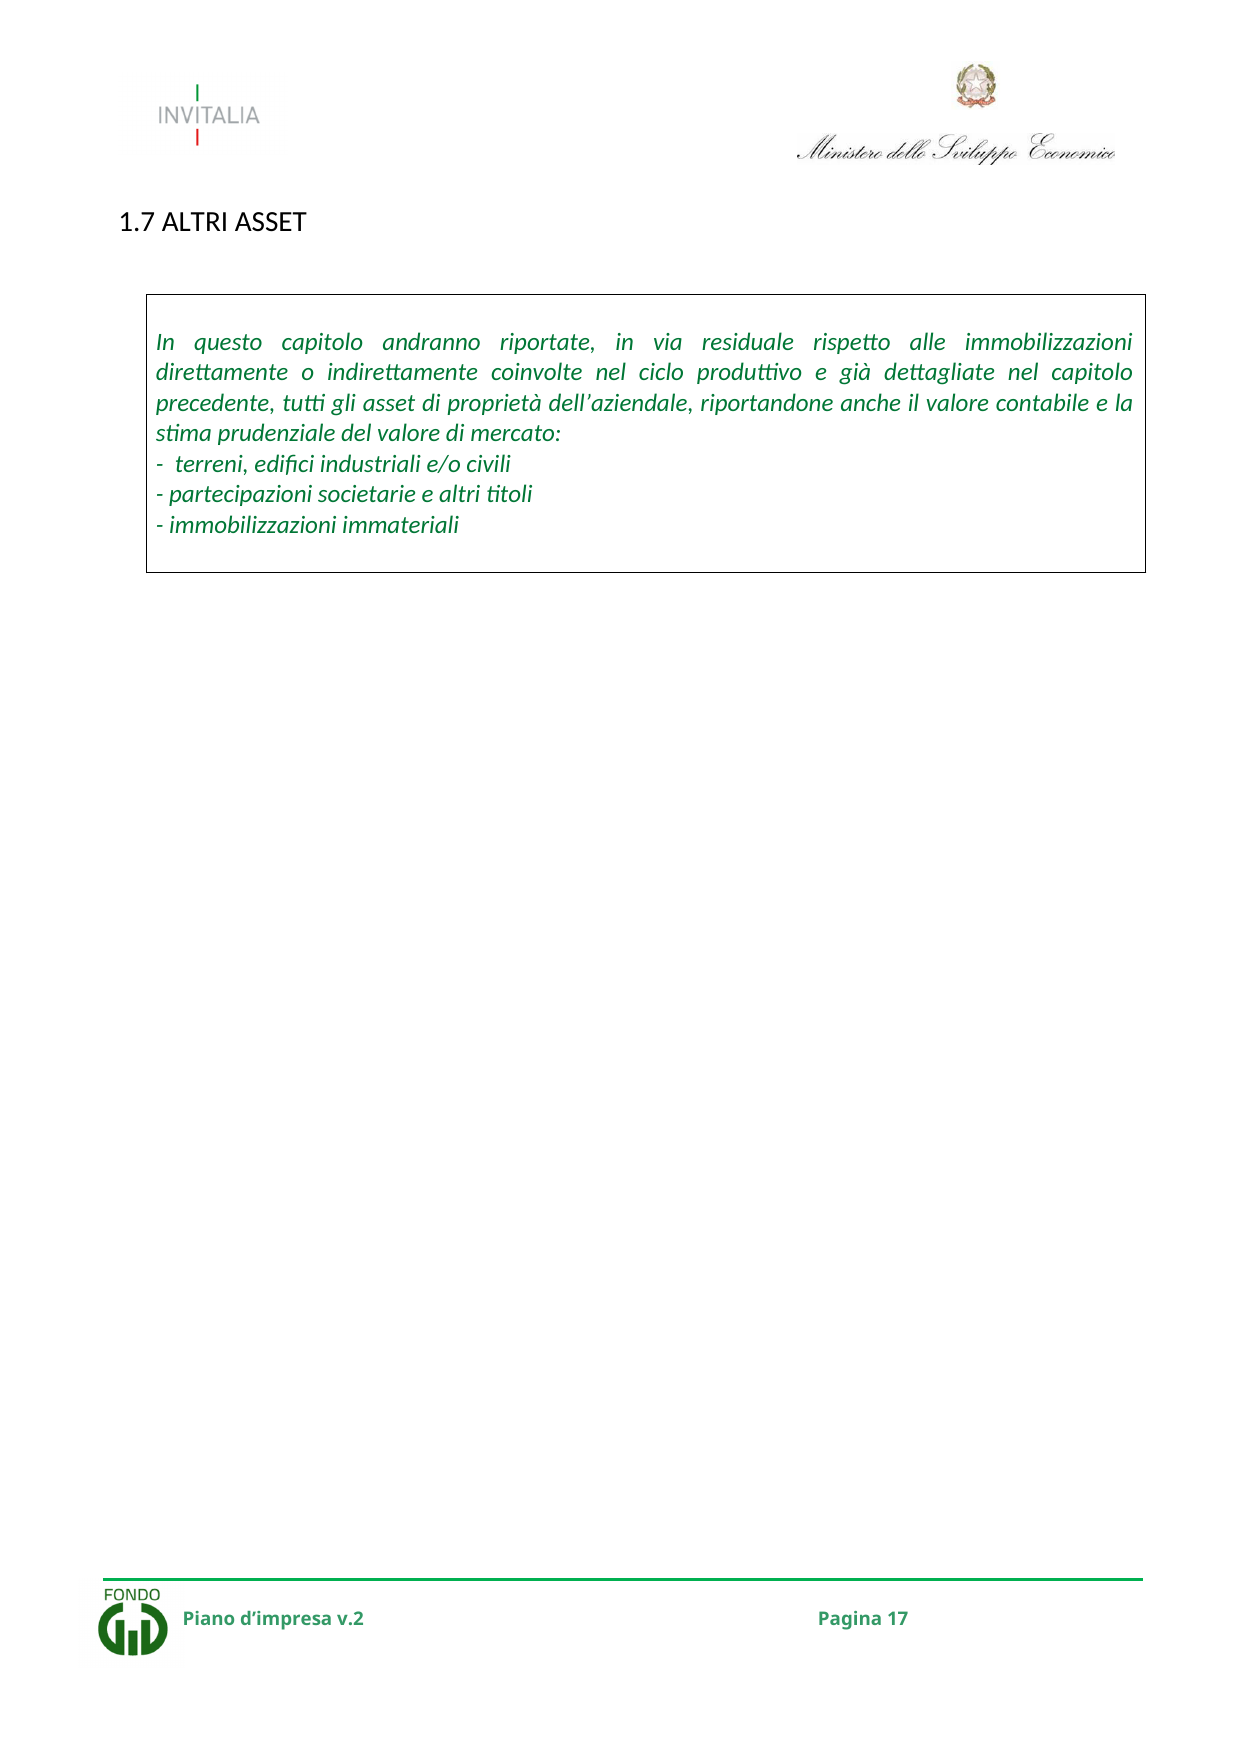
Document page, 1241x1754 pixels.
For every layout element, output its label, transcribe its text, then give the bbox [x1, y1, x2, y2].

list - immobilizzazioni immateriali [147, 508, 1145, 539]
subtitle 1.7 ALTRI ASSET [118, 203, 1078, 238]
list - partecipazioni societarie e altri titoli [147, 477, 1145, 508]
list - terreni, edifici industriali e/o civili [147, 447, 1145, 477]
picture [77, 1578, 186, 1668]
list In questo capitolo andranno riportate, in via residuale rispetto alle immobilizzazioni direttamente o indirettamente coinvolte nel ciclo produttivo e già dettagliate nel capitolo precedente, tutti gli asset di proprietà dell’aziendale, riportandone anche il valore contabile e la stima prudenziale del valore di mercato: [147, 325, 1145, 447]
picture [118, 72, 289, 155]
